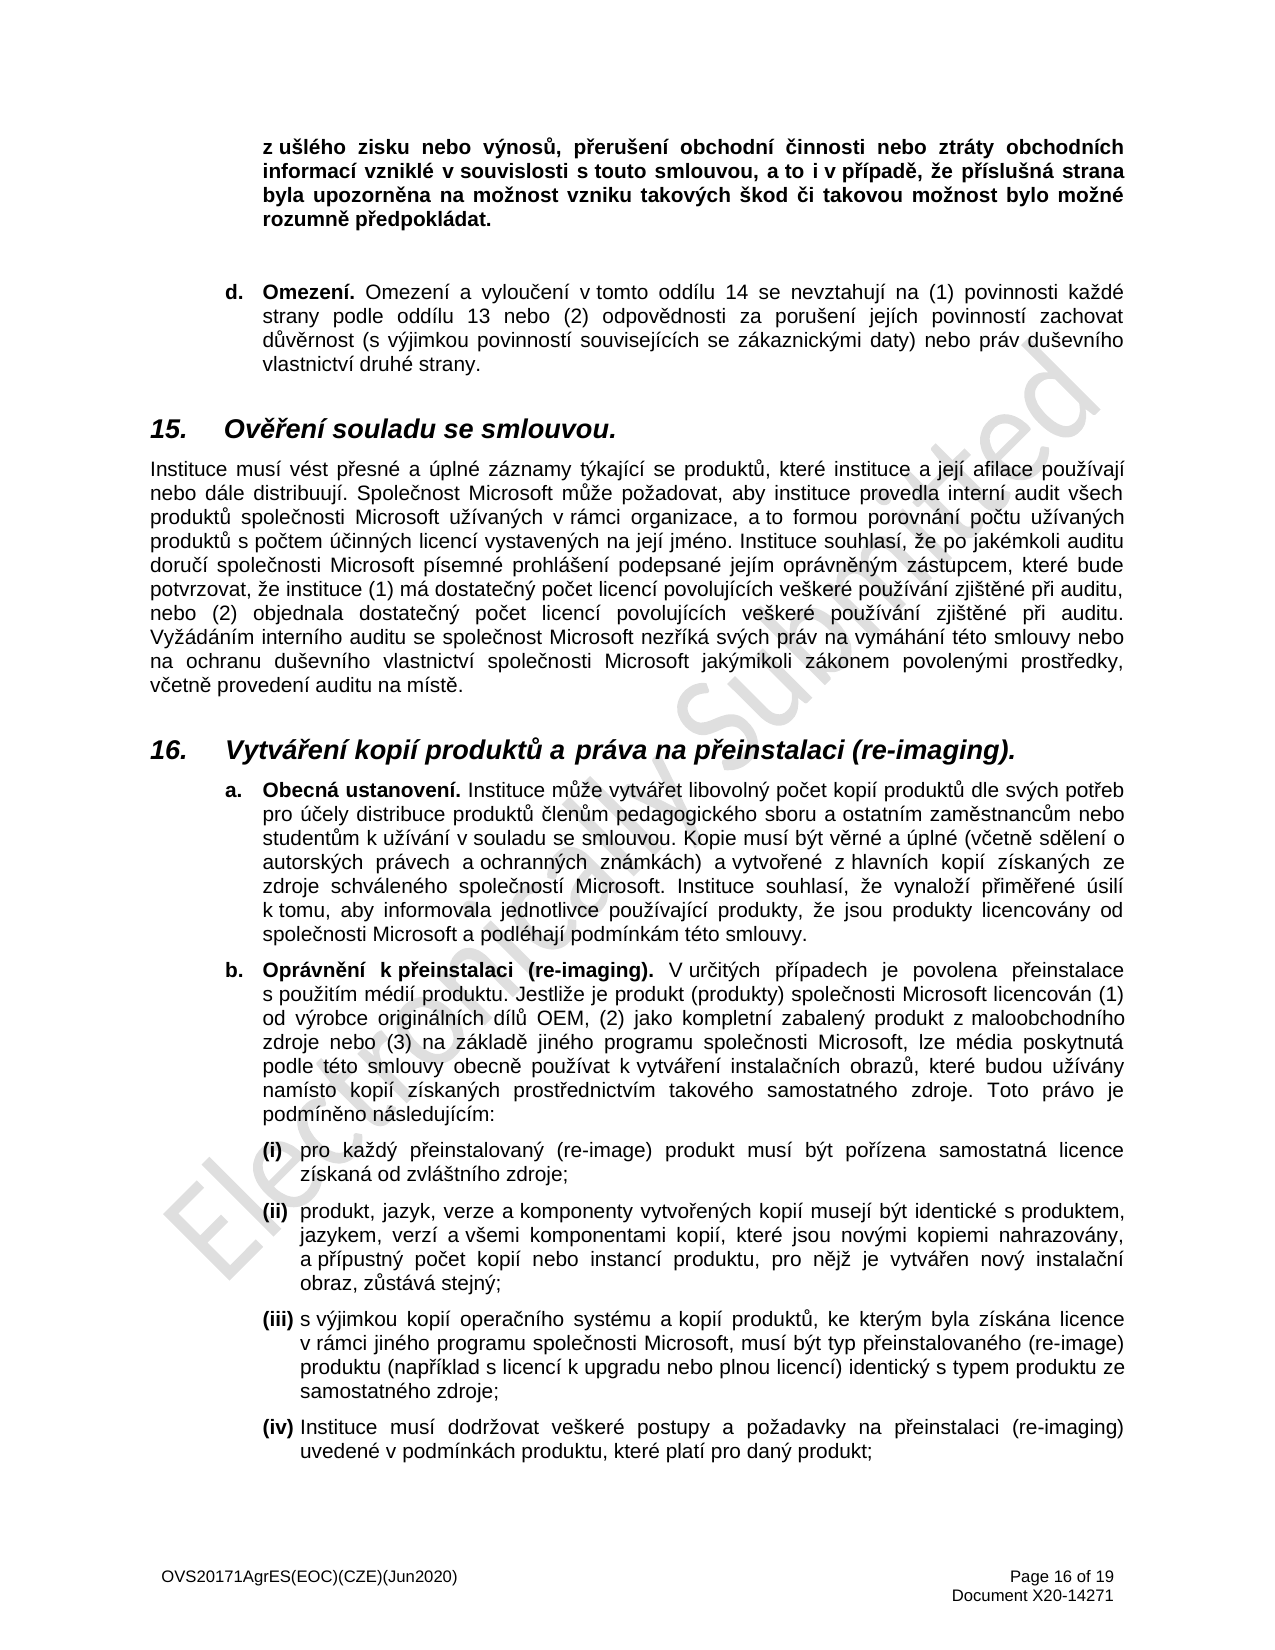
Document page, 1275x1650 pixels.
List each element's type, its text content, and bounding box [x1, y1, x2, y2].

list Oprávnění k přeinstalaci (re-imaging). V určitých případech je povolena přeinstalace s použitím médií produktu. Jestliže je produkt (produkty) společnosti Microsoft licencován (1) od výrobce originálních dílů OEM, (2) jako kompletní zabalený produkt z maloobchodního zdroje nebo (3) na základě jiného programu společnosti Microsoft, lze média poskytnutá podle této smlouvy obecně používat k vytváření instalačních obrazů, které budou užívány namísto kopií získaných prostřednictvím takového samostatného zdroje. Toto právo je podmíněno následujícím: [225, 958, 1125, 1126]
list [225, 135, 1125, 231]
list produkt, jazyk, verze a komponenty vytvořených kopií musejí být identické s produktem, jazykem, verzí a všemi komponentami kopií, které jsou novými kopiemi nahrazovány, a přípustný počet kopií nebo instancí produktu, pro nějž je vytvářen nový instalační obraz, zůstává stejný; [262, 1198, 1125, 1294]
list Instituce musí dodržovat veškeré postupy a požadavky na přeinstalaci (re-imaging) uvedené v podmínkách produktu, které platí pro daný produkt; [262, 1415, 1125, 1463]
list s výjimkou kopií operačního systému a kopií produktů, ke kterým byla získána licence v rámci jiného programu společnosti Microsoft, musí být typ přeinstalovaného (re-image) produktu (například s licencí k upgradu nebo plnou licencí) identický s typem produktu ze samostatného zdroje; [262, 1307, 1125, 1403]
subtitle 16. Vytváření kopií produktů a práva na přeinstalaci (re-imaging). [150, 734, 1125, 765]
text Instituce musí vést přesné a úplné záznamy týkající se produktů, které instituce a její afilace používají nebo dále distribuují. Společnost Microsoft může požadovat, aby instituce provedla interní audit všech produktů společnosti Microsoft užívaných v rámci organizace, a to formou porovnání počtu užívaných produktů s počtem účinných licencí vystavených na její jméno. Instituce souhlasí, že po jakémkoli auditu doručí společnosti Microsoft písemné prohlášení podepsané jejím oprávněným zástupcem, které bude potvrzovat, že instituce (1) má dostatečný počet licencí povolujících veškeré používání zjištěné při auditu, nebo (2) objednala dostatečný počet licencí povolujících veškeré používání zjištěné při auditu. Vyžádáním interního auditu se společnost Microsoft nezříká svých práv na vymáhání této smlouvy nebo na ochranu duševního vlastnictví společnosti Microsoft jakýmikoli zákonem povolenými prostředky, včetně provedení auditu na místě. [150, 457, 1125, 696]
list Omezení. Omezení a vyloučení v tomto oddílu 14 se nevztahují na (1) povinnosti každé strany podle oddílu 13 nebo (2) odpovědnosti za porušení jejích povinností zachovat důvěrnost (s výjimkou povinností souvisejících se zákaznickými daty) nebo práv duševního vlastnictví druhé strany. [225, 280, 1125, 376]
list pro každý přeinstalovaný (re-image) produkt musí být pořízena samostatná licence získaná od zvláštního zdroje; [262, 1138, 1125, 1186]
list Obecná ustanovení. Instituce může vytvářet libovolný počet kopií produktů dle svých potřeb pro účely distribuce produktů členům pedagogického sboru a ostatním zaměstnancům nebo studentům k užívání v souladu se smlouvou. Kopie musí být věrné a úplné (včetně sdělení o autorských právech a ochranných známkách) a vytvořené z hlavních kopií získaných ze zdroje schváleného společností Microsoft. Instituce souhlasí, že vynaloží přiměřené úsilí k tomu, aby informovala jednotlivce používající produkty, že jsou produkty licencovány od společnosti Microsoft a podléhají podmínkám této smlouvy. [225, 778, 1125, 945]
subtitle 15. Ověření souladu se smlouvou. [150, 413, 1125, 444]
